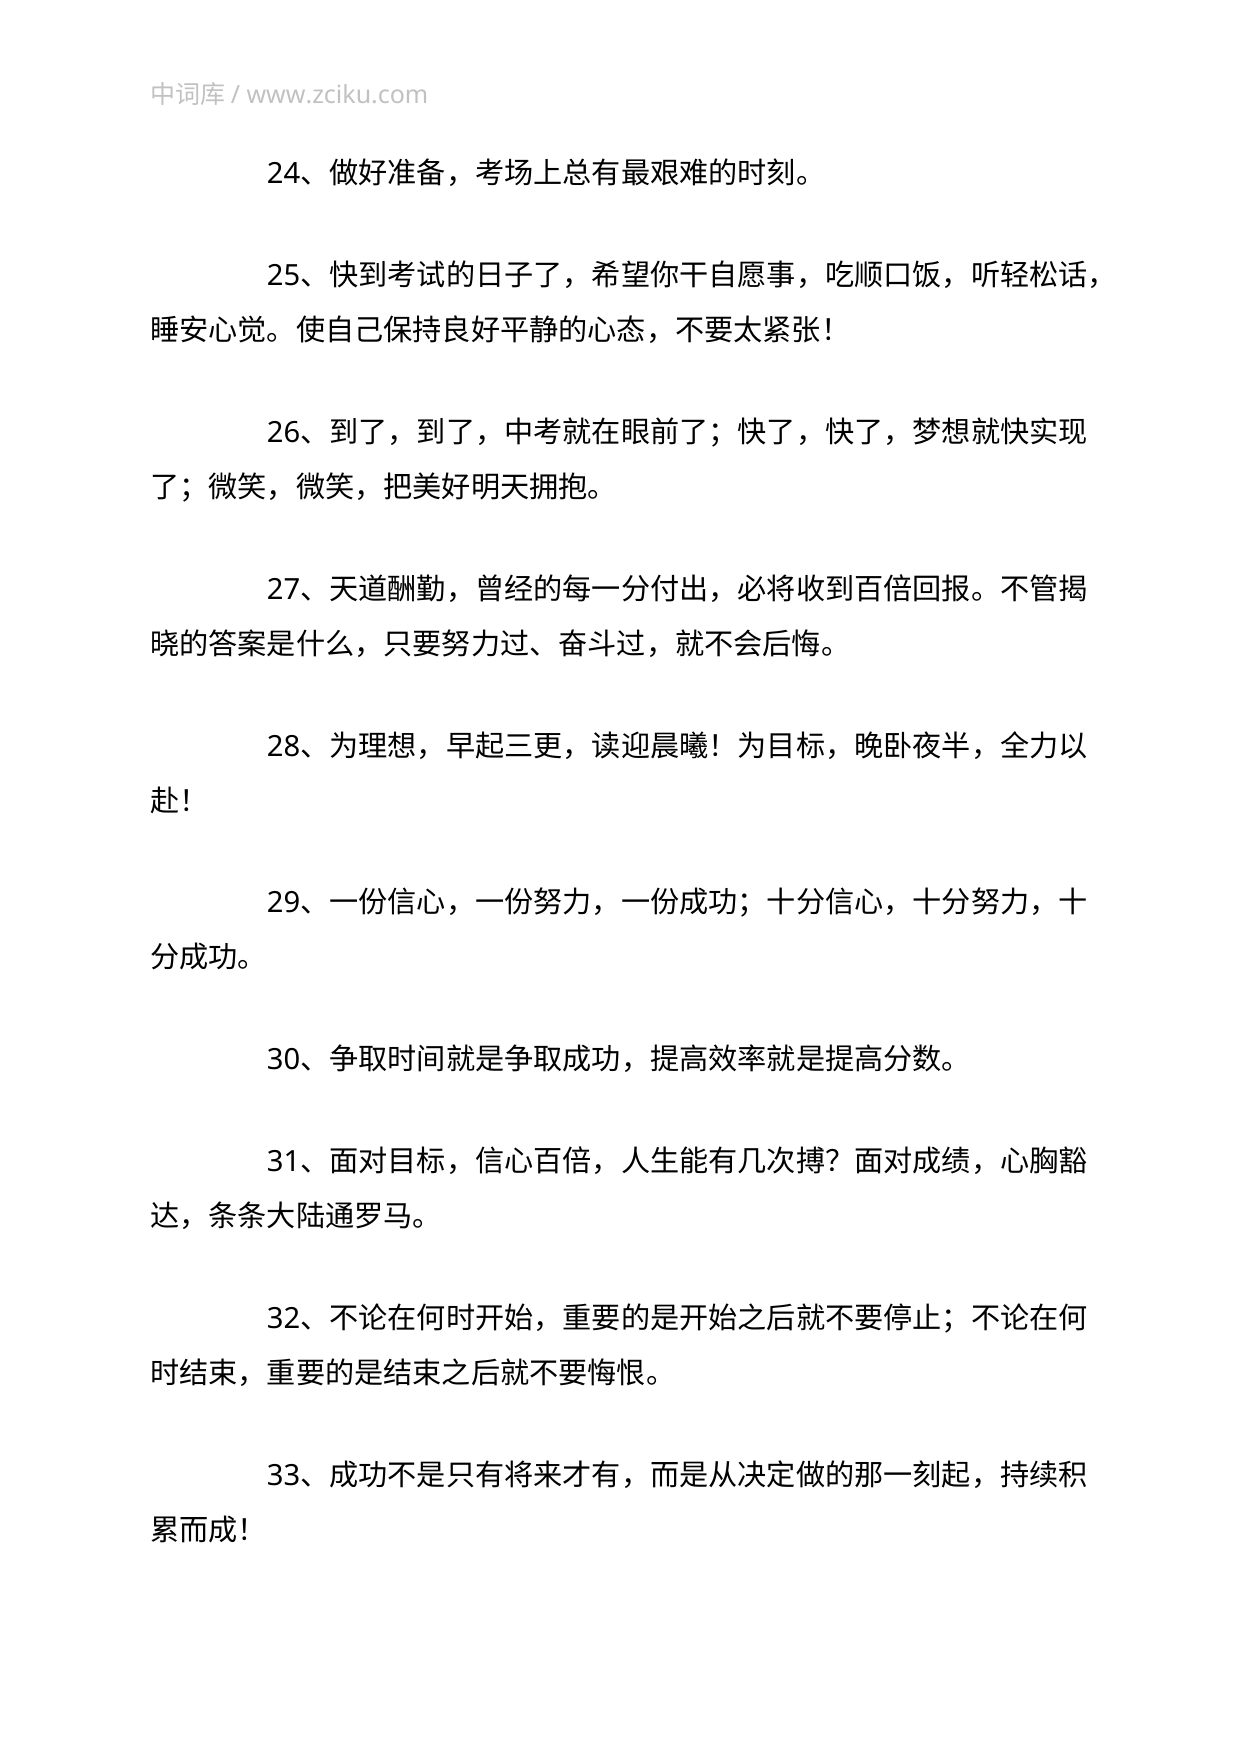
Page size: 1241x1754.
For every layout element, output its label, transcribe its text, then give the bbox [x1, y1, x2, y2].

text 33、成功不是只有将来才有，而是从决定做的那一刻起，持续积累而成！ [150, 1451, 1090, 1549]
text 32、不论在何时开始，重要的是开始之后就不要停止；不论在何时结束，重要的是结束之后就不要悔恨。 [150, 1294, 1090, 1392]
text 26、到了，到了，中考就在眼前了；快了，快了，梦想就快实现了；微笑，微笑，把美好明天拥抱。 [150, 409, 1090, 506]
text 29、一份信心，一份努力，一份成功；十分信心，十分努力，十分成功。 [150, 879, 1090, 976]
text 24、做好准备，考场上总有最艰难的时刻。 [150, 150, 1090, 192]
text 31、面对目标，信心百倍，人生能有几次搏？面对成绩，心胸豁达，条条大陆通罗马。 [150, 1138, 1090, 1235]
text 25、快到考试的日子了，希望你干自愿事，吃顺口饭，听轻松话，睡安心觉。使自己保持良好平静的心态，不要太紧张！ [150, 252, 1090, 349]
text 30、争取时间就是争取成功，提高效率就是提高分数。 [150, 1036, 1090, 1078]
text 28、为理想，早起三更，读迎晨曦！为目标，晚卧夜半，全力以赴！ [150, 722, 1090, 819]
text 27、天道酬勤，曾经的每一分付出，必将收到百倍回报。不管揭晓的答案是什么，只要努力过、奋斗过，就不会后悔。 [150, 566, 1090, 663]
